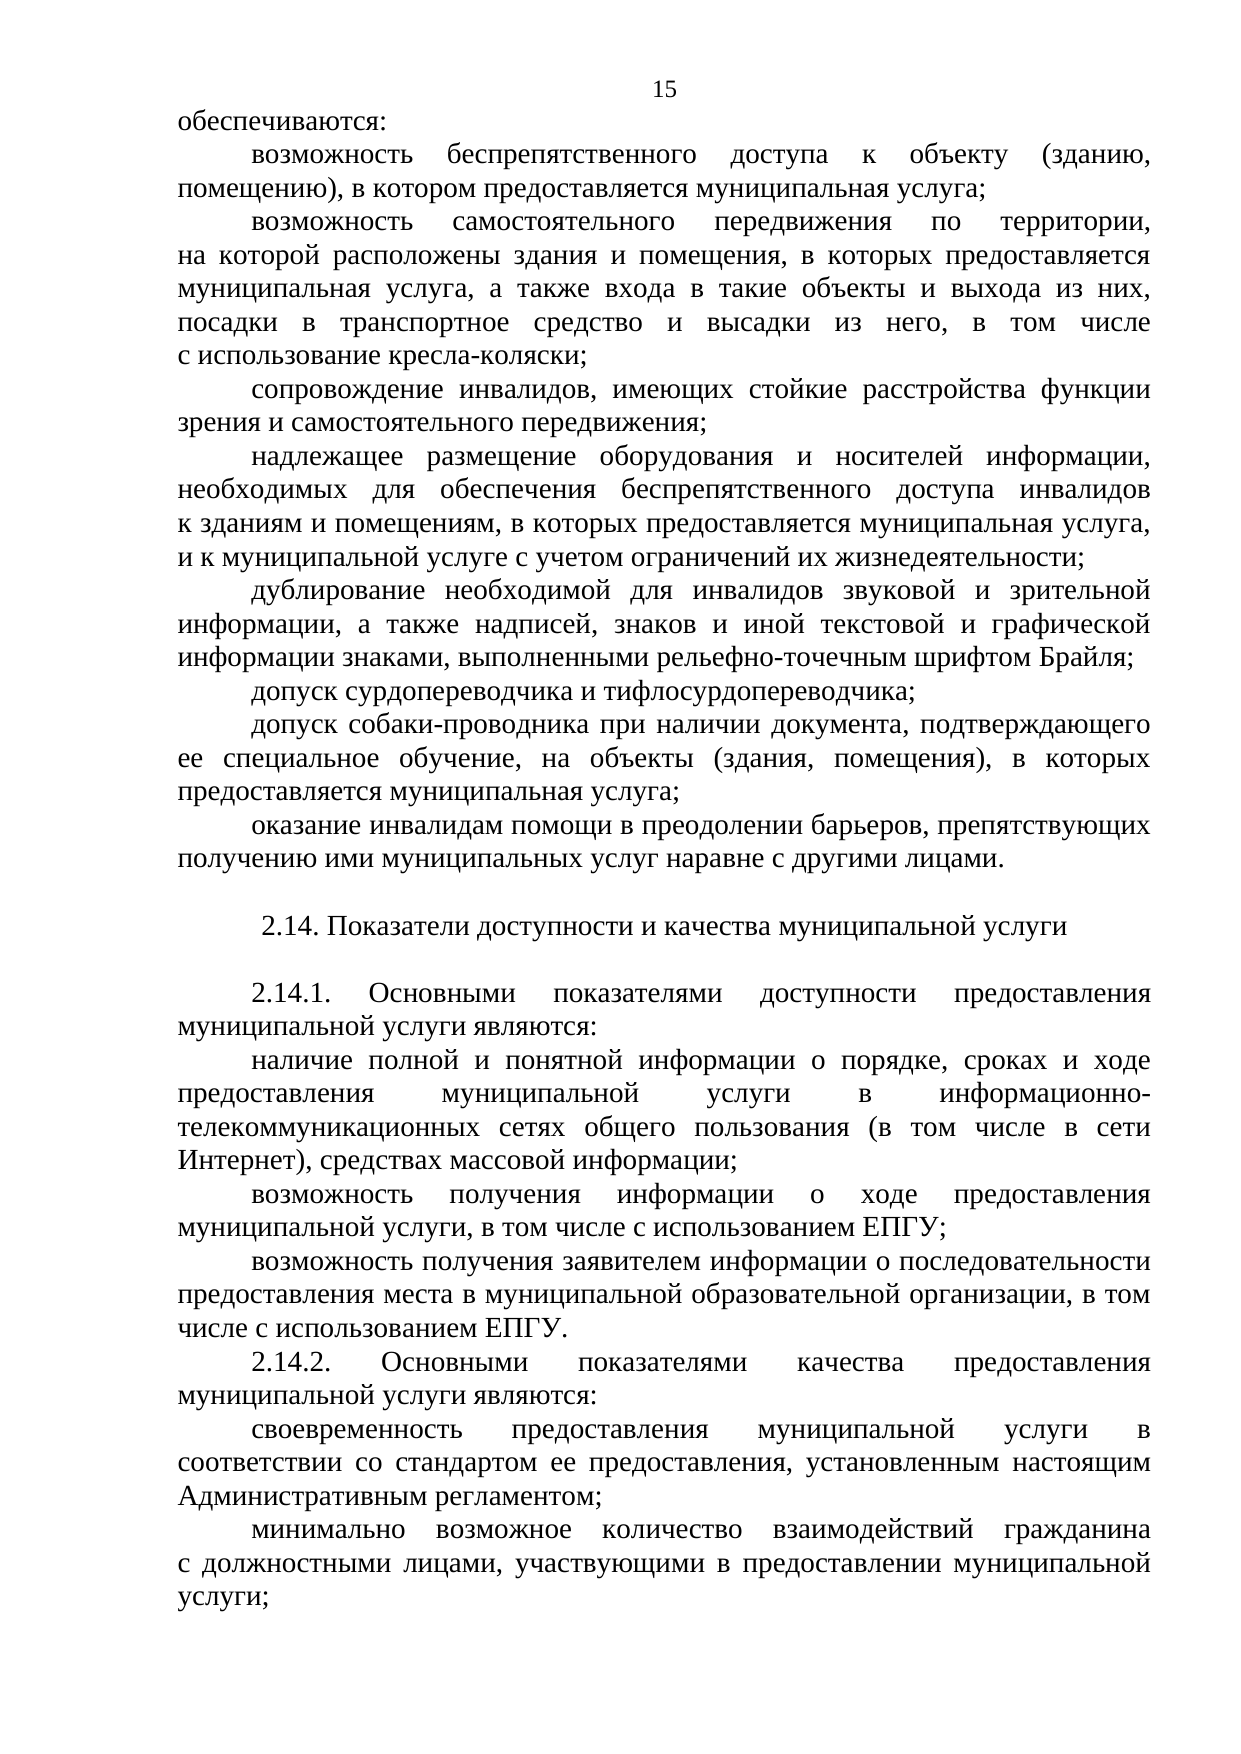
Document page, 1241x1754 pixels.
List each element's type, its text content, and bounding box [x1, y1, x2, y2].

text возможность беспрепятственного доступа к объекту (зданию, помещению), в котором предоставляется муниципальная услуга; [177, 136, 1152, 203]
text минимально возможное количество взаимодействий гражданина с должностными лицами, участвующими в предоставлении муниципальной услуги; [177, 1511, 1152, 1612]
text наличие полной и понятной информации о порядке, сроках и ходе предоставления муниципальной услуги в информационно- телекоммуникационных сетях общего пользования (в том числе в сети Интернет), средствах массовой информации; [177, 1042, 1152, 1176]
text оказание инвалидам помощи в преодолении барьеров, препятствующих получению ими муниципальных услуг наравне с другими лицами. [177, 807, 1152, 874]
text возможность самостоятельного передвижения по территории, на которой расположены здания и помещения, в которых предоставляется муниципальная услуга, а также входа в такие объекты и выхода из них, посадки в транспортное средство и высадки из него, в том числе с использование кресла-коляски; [177, 203, 1152, 371]
text возможность получения информации о ходе предоставления муниципальной услуги, в том числе с использованием ЕПГУ; [177, 1176, 1152, 1243]
text допуск сурдопереводчика и тифлосурдопереводчика; [177, 673, 1152, 706]
text возможность получения заявителем информации о последовательности предоставления места в муниципальной образовательной организации, в том числе с использованием ЕПГУ. [177, 1243, 1152, 1344]
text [177, 103, 1152, 136]
text своевременность предоставления муниципальной услуги в соответствии со стандартом ее предоставления, установленным настоящим Административным регламентом; [177, 1411, 1152, 1511]
text 2.14. Показатели доступности и качества муниципальной услуги [177, 908, 1152, 941]
text допуск собаки-проводника при наличии документа, подтверждающего ее специальное обучение, на объекты (здания, помещения), в которых предоставляется муниципальная услуга; [177, 706, 1152, 807]
text дублирование необходимой для инвалидов звуковой и зрительной информации, а также надписей, знаков и иной текстовой и графической информации знаками, выполненными рельефно-точечным шрифтом Брайля; [177, 572, 1152, 673]
text 2.14.1. Основными показателями доступности предоставления муниципальной услуги являются: [177, 975, 1152, 1042]
text надлежащее размещение оборудования и носителей информации, необходимых для обеспечения беспрепятственного доступа инвалидов к зданиям и помещениям, в которых предоставляется муниципальная услуга, и к муниципальной услуге с учетом ограничений их жизнедеятельности; [177, 438, 1152, 572]
text 2.14.2. Основными показателями качества предоставления муниципальной услуги являются: [177, 1344, 1152, 1411]
text сопровождение инвалидов, имеющих стойкие расстройства функции зрения и самостоятельного передвижения; [177, 371, 1152, 438]
